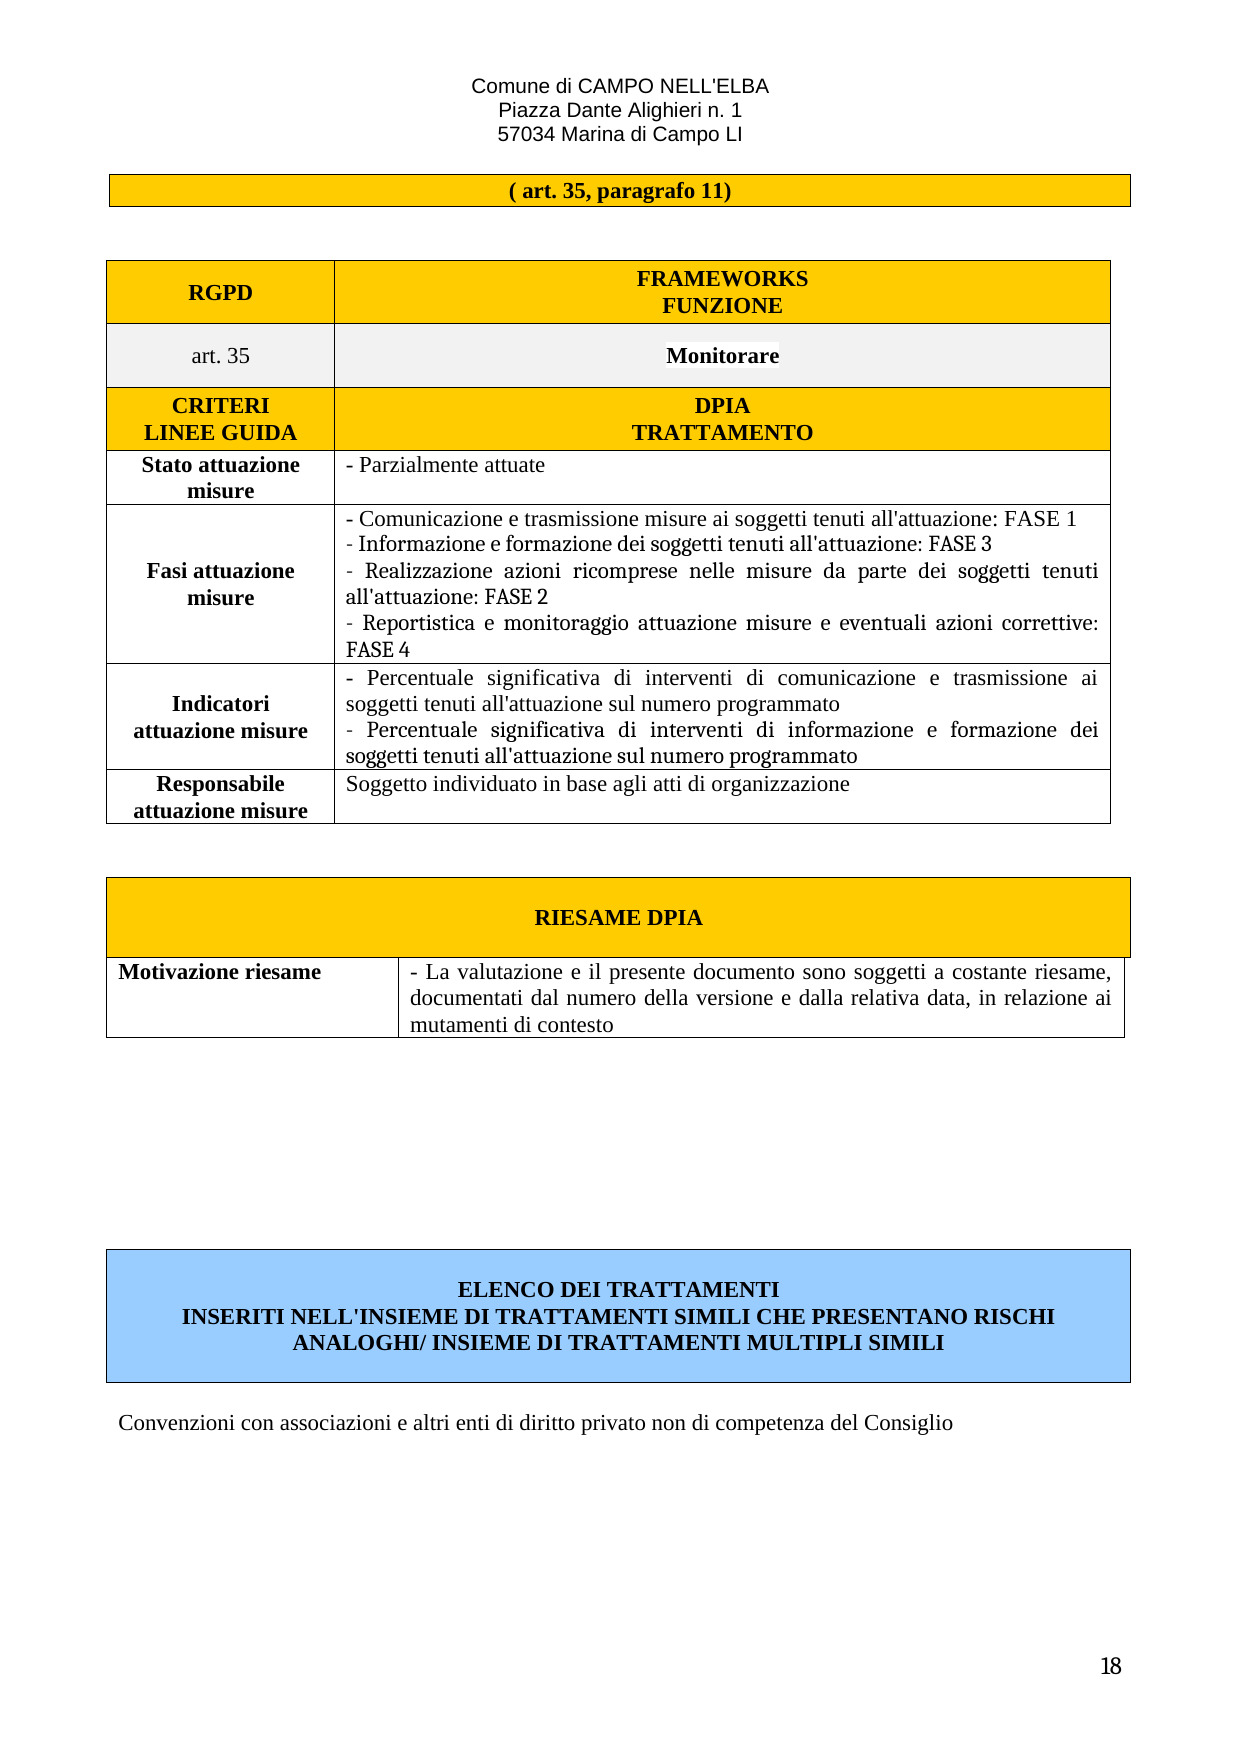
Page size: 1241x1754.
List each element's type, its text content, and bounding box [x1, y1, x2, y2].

table_header RGPD [107, 261, 334, 323]
table_cell Stato attuazione misure [107, 451, 334, 504]
table_cell - La valutazione e il presente documento sono soggetti a costante riesame, documentati dal numero della versione e dalla relativa data, in relazione ai mutamenti di contesto [399, 958, 1124, 1037]
table_cell Responsabile attuazione misure [285, 770, 334, 823]
table_header ELENCO DEI TRATTAMENTI INSERITI NELL'INSIEME DI TRATTAMENTI SIMILI CHE PRESENTANO RISCHI ANALOGHI/ INSIEME DI TRATTAMENTI MULTIPLI SIMILI [107, 1250, 1130, 1382]
table_cell Soggetto individuato in base agli atti di organizzazione [335, 770, 1110, 823]
table_cell Motivazione riesame [107, 958, 398, 1037]
table_cell CRITERI LINEE GUIDA [107, 388, 334, 450]
table_cell Fasi attuazione misure [107, 505, 334, 663]
text Convenzioni con associazioni e altri enti di diritto privato non di competenza del Consiglio [118, 1409, 1122, 1436]
table_cell Monitorare [335, 324, 1110, 387]
table_cell - Comunicazione e trasmissione misure ai soggetti tenuti all'attuazione: FASE 1 - Informazione e formazione dei soggetti tenuti all'attuazione: FASE 3 - Realizzazione azioni ricomprese nelle misure da parte dei soggetti tenuti all'attuazione: FASE 2 - Reportistica e monitoraggio attuazione misure e eventuali azioni correttive: FASE 4 [335, 505, 1110, 663]
table_cell DPIA TRATTAMENTO [335, 388, 1110, 450]
table_cell Indicatori attuazione misure [107, 664, 334, 769]
table_cell - Percentuale significativa di interventi di comunicazione e trasmissione ai soggetti tenuti all'attuazione sul numero programmato - Percentuale significativa di interventi di informazione e formazione dei soggetti tenuti all'attuazione sul numero programmato [335, 664, 1110, 769]
table_cell - Parzialmente attuate [335, 451, 1110, 504]
text ( art. 35, paragrafo 11) [110, 175, 1130, 206]
table_header RIESAME DPIA [107, 878, 1130, 957]
table_header FRAMEWORKS FUNZIONE [335, 261, 1110, 323]
table_cell Responsabile attuazione misure [107, 770, 156, 823]
table_cell art. 35 [107, 324, 334, 387]
